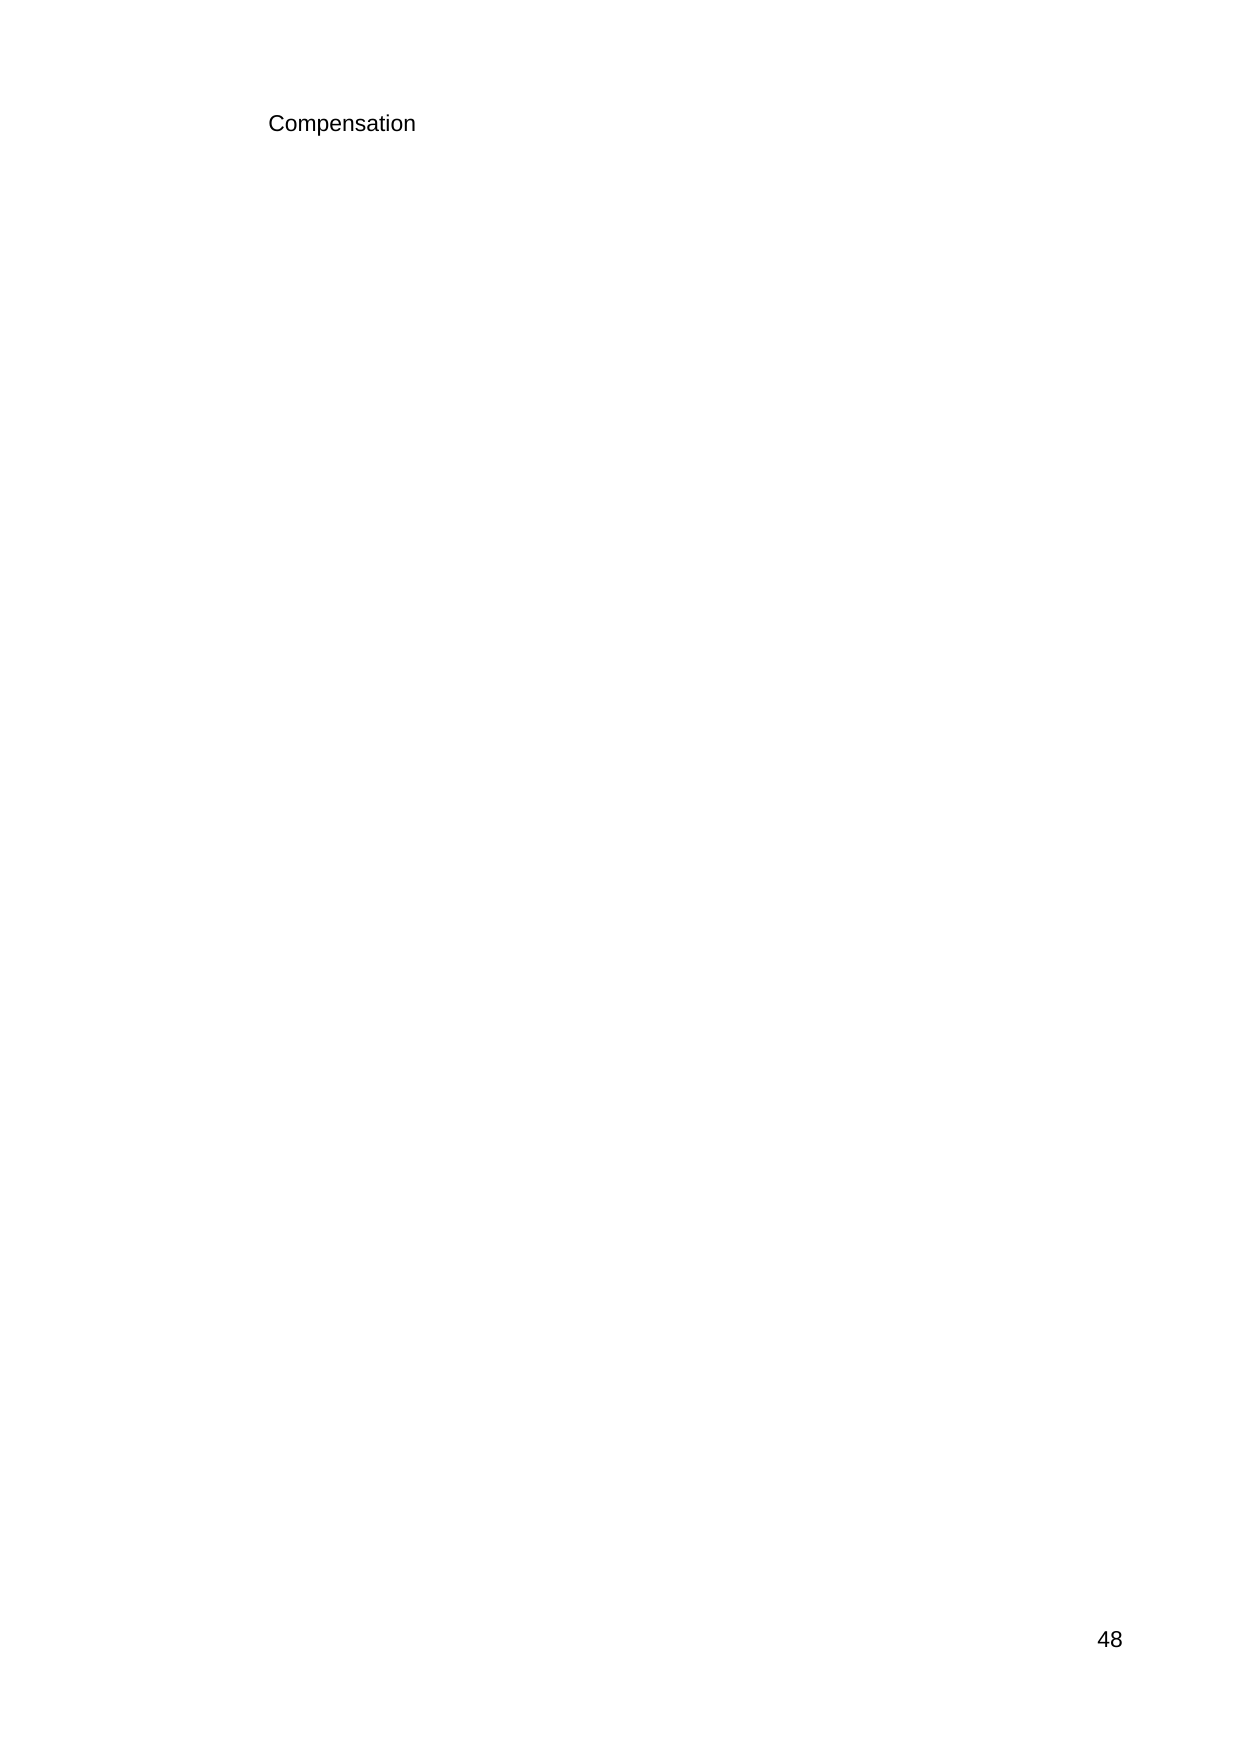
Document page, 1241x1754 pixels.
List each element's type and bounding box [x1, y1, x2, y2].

list [193, 110, 1085, 137]
